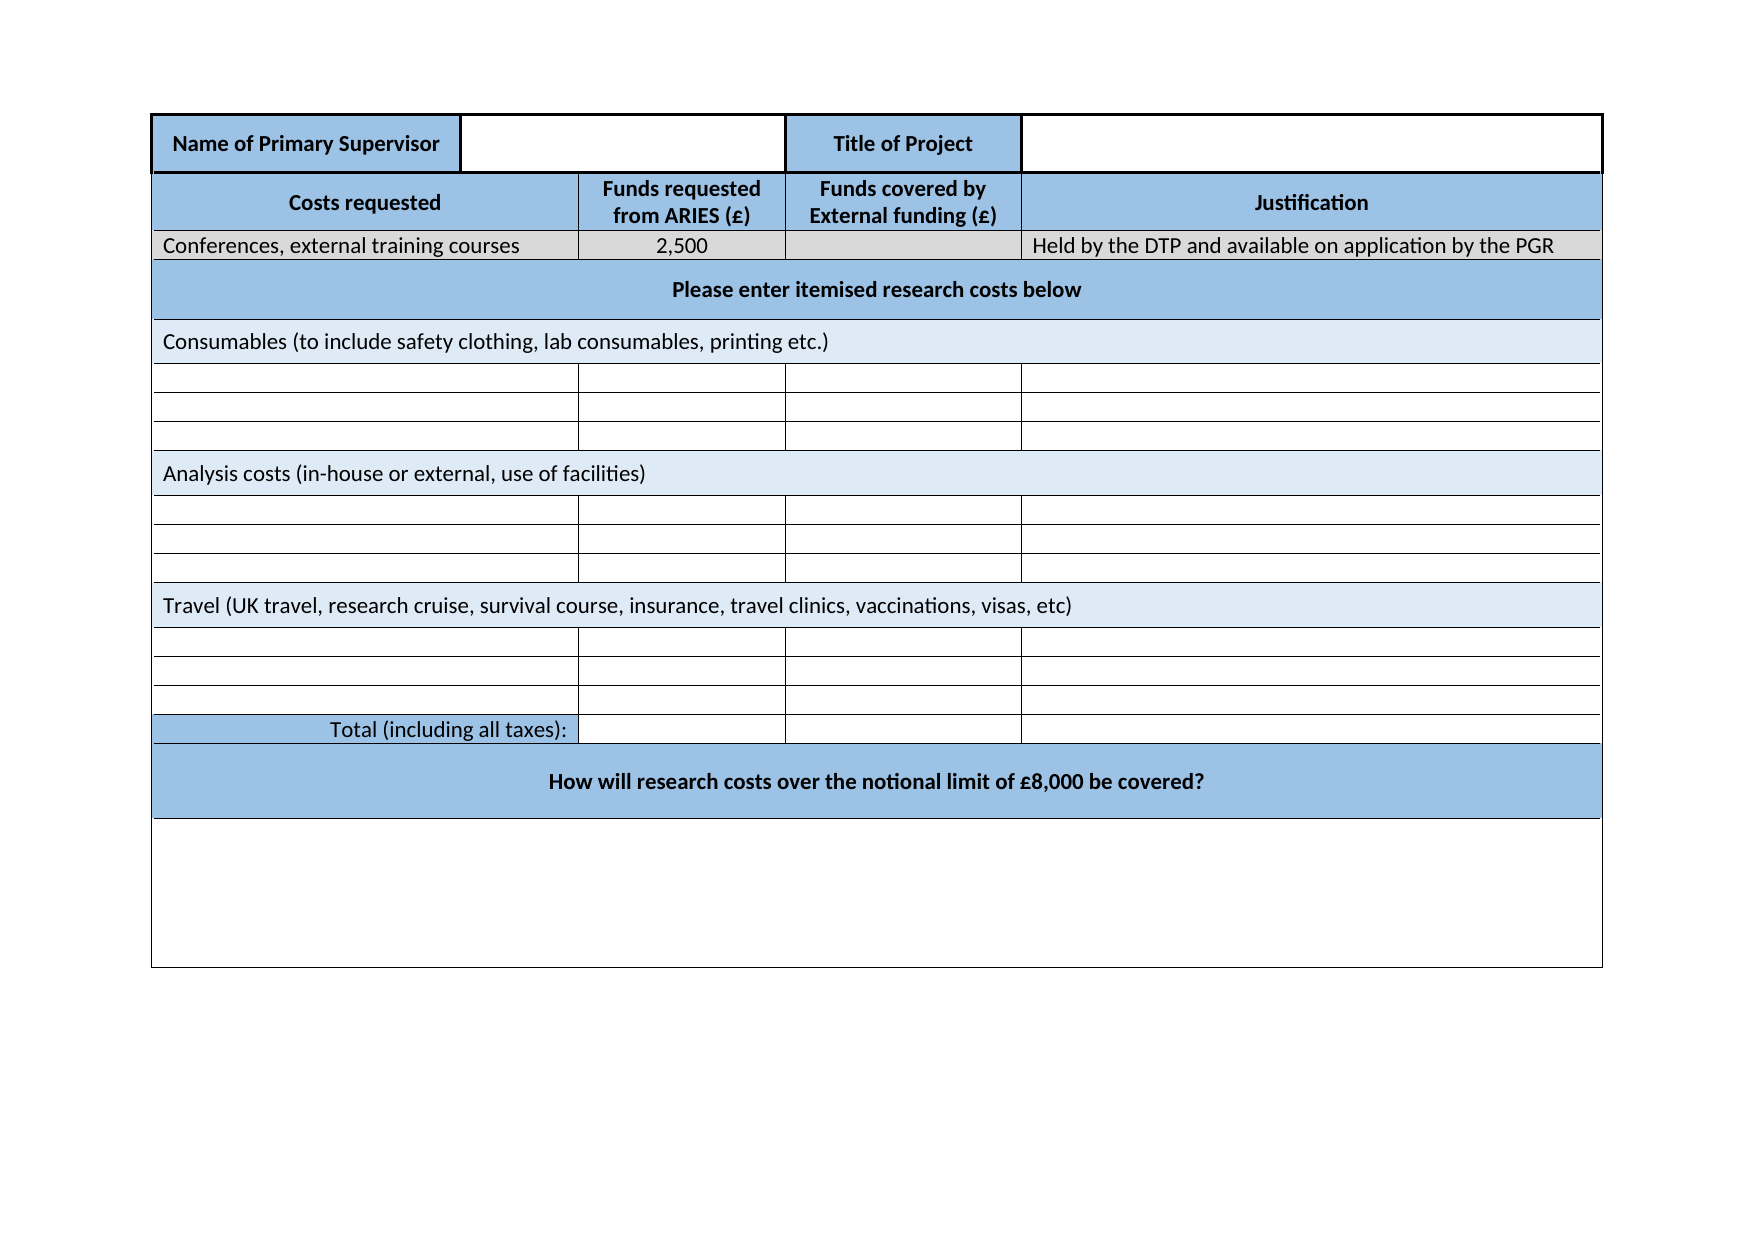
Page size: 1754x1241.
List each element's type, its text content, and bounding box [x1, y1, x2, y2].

table_cell Total (including all taxes): [152, 714, 578, 743]
table_cell Analysis costs (in-house or external, use of facilities) [152, 450, 1602, 495]
table_cell [786, 525, 1021, 553]
table_cell [786, 715, 1021, 743]
table_header [1023, 116, 1601, 171]
table_cell Costs requested [152, 171, 578, 230]
table_cell [1022, 495, 1602, 524]
table_cell Conferences, external training courses [152, 230, 578, 259]
table_cell [152, 421, 578, 450]
table_cell [579, 393, 785, 421]
table_header Name of Primary Supervisor [153, 116, 459, 171]
table_cell [786, 422, 1021, 450]
table_header Title of Project [787, 116, 1020, 171]
table_cell [1022, 627, 1602, 656]
table_cell [1022, 524, 1602, 553]
table_cell [786, 231, 1021, 259]
table_cell [786, 496, 1021, 524]
table_cell 2,500 [579, 231, 785, 259]
table_cell How will research costs over the notional limit of £8,000 be covered? [152, 743, 1602, 818]
table_cell [579, 496, 785, 524]
table_cell [786, 686, 1021, 714]
table_cell [579, 554, 785, 582]
table_cell [1022, 421, 1602, 450]
table_cell Justification [1022, 171, 1602, 230]
table_cell [579, 525, 785, 553]
table_cell [579, 422, 785, 450]
table_cell Travel (UK travel, research cruise, survival course, insurance, travel clinics, vaccinations, visas, etc) [152, 582, 1602, 627]
table_cell [786, 657, 1021, 685]
table_cell [152, 656, 578, 685]
table_cell [152, 627, 578, 656]
table_cell [1022, 363, 1602, 392]
table_cell [786, 364, 1021, 392]
table_cell [786, 628, 1021, 656]
table_cell [152, 392, 578, 421]
table_cell [579, 657, 785, 685]
table_cell [786, 554, 1021, 582]
table_cell [152, 363, 578, 392]
table_cell [579, 715, 785, 743]
table_cell [152, 818, 1602, 967]
table_cell [579, 364, 785, 392]
table_cell [579, 686, 785, 714]
table_header [462, 116, 784, 171]
table_cell [1022, 714, 1602, 743]
table_cell [1022, 685, 1602, 714]
table_cell [1022, 392, 1602, 421]
table_cell Consumables (to include safety clothing, lab consumables, printing etc.) [152, 319, 1602, 363]
table_cell [152, 524, 578, 553]
table_cell Held by the DTP and available on application by the PGR [1022, 230, 1602, 259]
table_cell Funds requested from ARIES (£) [579, 174, 785, 230]
table_cell [152, 495, 578, 524]
table_cell [152, 553, 578, 582]
table_cell [1022, 656, 1602, 685]
table_cell [786, 393, 1021, 421]
table_cell Funds covered by External funding (£) [786, 174, 1021, 230]
table_cell [579, 628, 785, 656]
table_cell Please enter itemised research costs below [152, 259, 1602, 319]
table_cell [152, 685, 578, 714]
table_cell [1022, 553, 1602, 582]
